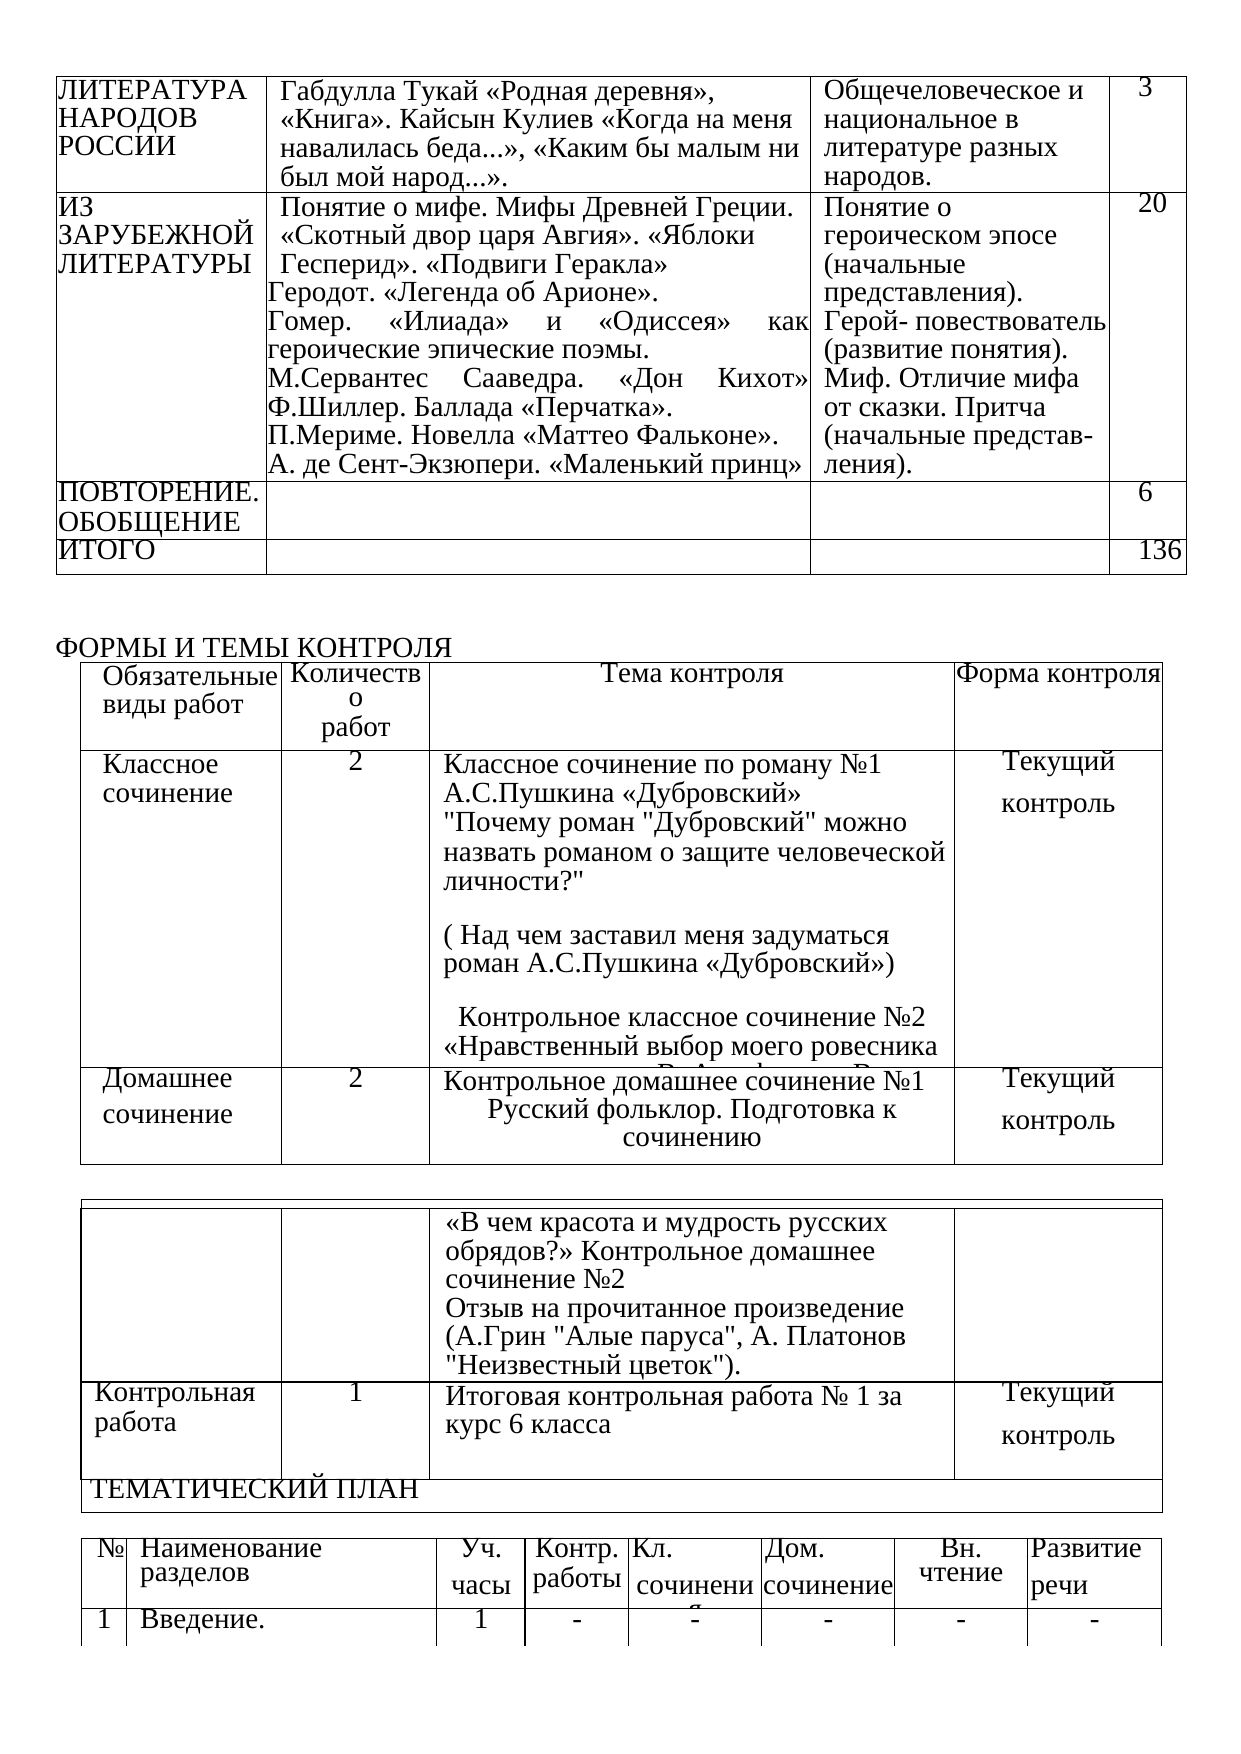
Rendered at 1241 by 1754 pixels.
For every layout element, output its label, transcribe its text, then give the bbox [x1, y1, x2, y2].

table_header Контр. работы [526, 1539, 628, 1608]
text ФОРМЫ И ТЕМЫ КОНТРОЛЯ [55, 638, 1188, 662]
table_header Количество работ [282, 663, 429, 750]
table_cell Итоговая контрольная работа № 1 за курс 6 класса [430, 1383, 954, 1478]
table_cell 1 [82, 1609, 126, 1646]
table_cell 1 [437, 1609, 524, 1646]
table_cell [811, 482, 1109, 539]
table_header № [82, 1539, 126, 1608]
table_cell Контрольное домашнее сочинение №1 Русский фольклор. Подготовка к сочинению [430, 1068, 954, 1164]
table_cell Понятие о мифе. Мифы Древней Греции. «Скотный двор царя Авгия». «Яблоки Гесперид». «Подвиги Геракла» Геродот. «Легенда об Арионе». Гомер. «Илиада» и «Одиссея» как героические эпические поэмы. М.Сервантес Сааведра. «Дон Кихот» Ф.Шиллер. Баллада «Перчатка». П.Мериме. Новелла «Маттео Фальконе». А. де Сент-Экзюпери. «Маленький принц» [267, 193, 810, 481]
table_header Дом. сочинение [762, 1539, 894, 1608]
table_cell ПОВТОРЕНИЕ. ОБОБЩЕНИЕ [57, 482, 266, 539]
table_cell Общечеловеческое и национальное в литературе разных народов. [811, 77, 1109, 192]
table_cell - [1028, 1609, 1161, 1646]
table_cell - [762, 1609, 894, 1646]
table_header Наименование разделов [127, 1539, 436, 1608]
table_cell 2 [282, 751, 429, 1067]
table_cell [267, 482, 810, 539]
table_header [282, 1209, 429, 1381]
table_header Тема контроля [430, 663, 954, 750]
table_cell 6 [1110, 482, 1186, 539]
table_header Обязательные виды работ [81, 663, 281, 750]
text ТЕМАТИЧЕСКИЙ ПЛАН [89, 1480, 1153, 1503]
table_header Вн. чтение [895, 1539, 1027, 1608]
table_cell ЛИТЕРАТУРА НАРОДОВ РОССИИ [57, 77, 266, 192]
table_cell [811, 540, 1109, 574]
table_cell Введение. [127, 1609, 436, 1646]
table_cell Домашнее сочинение [81, 1068, 281, 1164]
table_cell Классное сочинение [81, 751, 281, 1067]
table_header Кл. сочинения [629, 1539, 761, 1608]
table_header [955, 1209, 1162, 1381]
table_header Форма контроля [955, 663, 1162, 750]
table_header «В чем красота и мудрость русских обрядов?» Контрольное домашнее сочинение №2 Отзыв на прочитанное произведение (А.Грин "Алые паруса", А. Платонов "Неизвестный цветок"). [430, 1209, 954, 1381]
table_cell ИЗ ЗАРУБЕЖНОЙ ЛИТЕРАТУРЫ [57, 193, 266, 481]
table_cell Текущий контроль [955, 1383, 1162, 1478]
table_cell 2 [282, 1068, 429, 1164]
table_header [82, 1209, 281, 1381]
table_header Уч. часы [437, 1539, 524, 1608]
table_cell - [629, 1609, 761, 1646]
table_cell Текущий контроль [955, 751, 1162, 1067]
table_cell - [895, 1609, 1027, 1646]
table_cell 1 [282, 1383, 429, 1478]
table_cell Текущий контроль [955, 1068, 1162, 1164]
table_cell 20 [1110, 193, 1186, 481]
table_cell Понятие о героическом эпосе (начальные представления). Герой- повествователь (развитие понятия). Миф. Отличие мифа от сказки. Притча (начальные представления). [811, 193, 1109, 481]
table_cell 3 [1110, 77, 1186, 192]
table_cell Классное сочинение по роману №1 А.С.Пушкина «Дубровский» "Почему роман "Дубровский" можно назвать романом о защите человеческой личности?" ( Над чем заставил меня задуматься роман А.С.Пушкина «Дубровский») Контрольное классное сочинение №2 «Нравственный выбор моего ровесника в произведениях В. Астафьева и В. Распутина». [430, 751, 954, 1067]
table_cell Габдулла Тукай «Родная деревня», «Книга». Кайсын Кулиев «Когда на меня навалилась беда...», «Каким бы малым ни был мой народ...». [267, 77, 810, 192]
table_cell 136 [1110, 540, 1186, 574]
table_cell ИТОГО [57, 540, 266, 574]
table_cell Контрольная работа [82, 1383, 281, 1478]
table_header Развитие речи [1028, 1539, 1161, 1608]
table_cell [267, 540, 810, 574]
table_cell - [526, 1609, 628, 1646]
